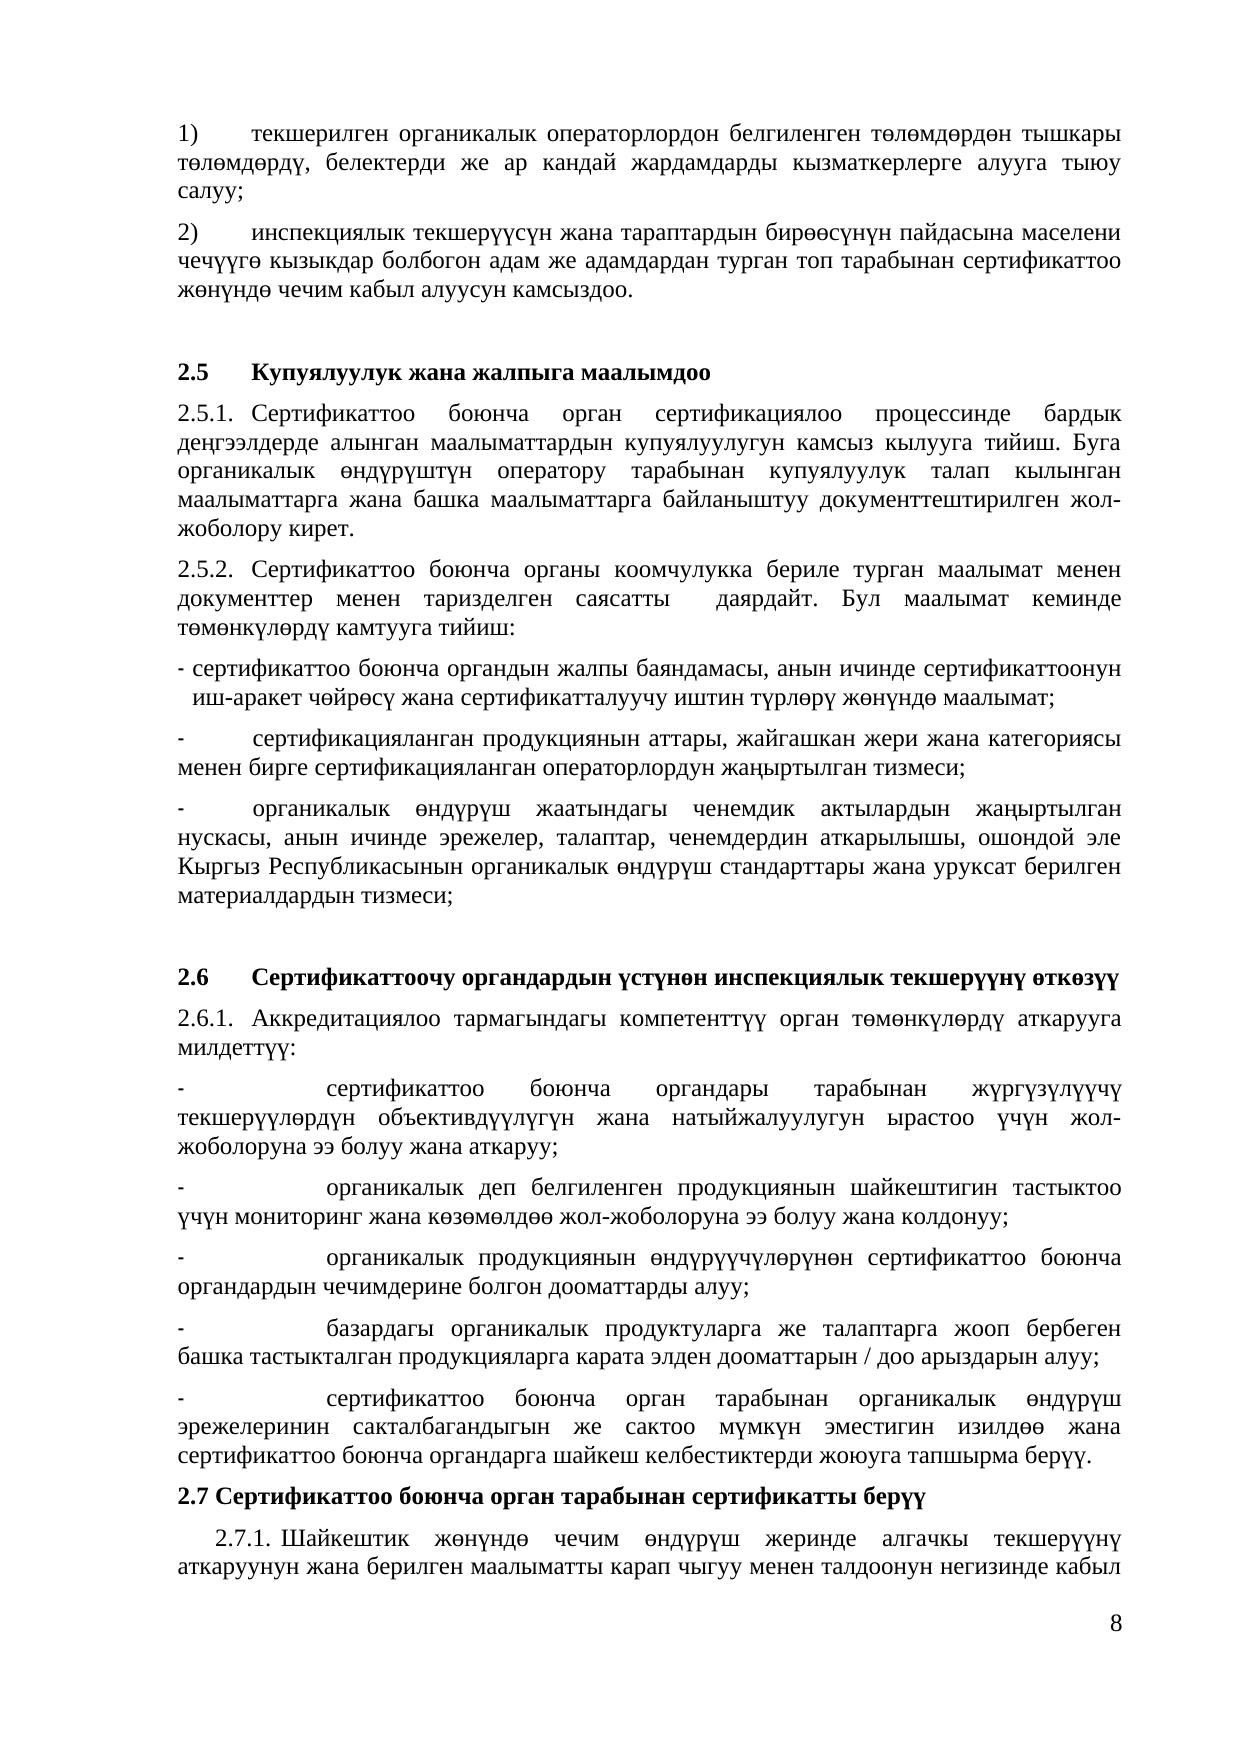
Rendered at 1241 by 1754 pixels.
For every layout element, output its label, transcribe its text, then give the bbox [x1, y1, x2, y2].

list Купуялуулук жана жалпыга маалымдоо [177, 357, 1122, 386]
list Сертификаттоо боюнча орган сертификациялоо процессинде бардык деңгээлдерде алынган маалыматтардын купуялуулугун камсыз кылууга тийиш. Буга органикалык өндүрүштүн оператору тарабынан купуялуулук талап кылынган маалыматтарга жана башка маалыматтарга байланыштуу документтештирилген жол-жоболору кирет. [177, 398, 1122, 542]
list органикалык продукциянын өндүрүүчүлөрүнөн сертификаттоо боюнча органдардын чечимдерине болгон дооматтарды алуу; [177, 1242, 1122, 1300]
list сертификацияланган продукциянын аттары, жайгашкан жери жана категориясы менен бирге сертификацияланган операторлордун жаңыртылган тизмеси; [177, 723, 1122, 781]
list органикалык деп белгиленген продукциянын шайкештигин тастыктоо үчүн мониторинг жана көзөмөлдөө жол-жоболоруна ээ болуу жана колдонуу; [177, 1172, 1122, 1230]
list инспекциялык текшерүүсүн жана тараптардын бирөөсүнүн пайдасына маселени чечүүгө кызыкдар болбогон адам же адамдардан турган топ тарабынан сертификаттоо жөнүндө чечим кабыл алуусун камсыздоо. [177, 217, 1122, 303]
list текшерилген органикалык операторлордон белгиленген төлөмдөрдөн тышкары төлөмдөрдү, белектерди же ар кандай жардамдарды кызматкерлерге алууга тыюу салуу; [177, 118, 1122, 204]
list Аккредитациялоо тармагындагы компетенттүү орган төмөнкүлөрдү аткарууга милдеттүү: [177, 1003, 1122, 1061]
list сертификаттоо боюнча орган тарабынан органикалык өндүрүш эрежелеринин сакталбагандыгын же сактоо мүмкүн эместигин изилдөө жана сертификаттоо боюнча органдарга шайкеш келбестиктерди жоюуга тапшырма берүү. [177, 1383, 1122, 1469]
list органикалык өндүрүш жаатындагы ченемдик актылардын жаңыртылган нускасы, анын ичинде эрежелер, талаптар, ченемдердин аткарылышы, ошондой эле Кыргыз Республикасынын органикалык өндүрүш стандарттары жана уруксат берилген материалдардын тизмеси; [177, 793, 1122, 908]
list сертификаттоо боюнча органдары тарабынан жүргүзүлүүчү текшерүүлөрдүн объективдүүлүгүн жана натыйжалуулугун ырастоо үчүн жол-жоболоруна ээ болуу жана аткаруу; [177, 1073, 1122, 1160]
list Сертификаттоо боюнча органы коомчулукка бериле турган маалымат менен документтер менен таризделген саясатты даярдайт. Бул маалымат кеминде төмөнкүлөрдү камтууга тийиш: [177, 554, 1122, 641]
list базардагы органикалык продуктуларга же талаптарга жооп бербеген башка тастыкталган продукцияларга карата элден дооматтарын / доо арыздарын алуу; [177, 1312, 1122, 1370]
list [177, 1523, 1122, 1580]
list Сертификаттоо боюнча орган тарабынан сертификатты берүү [177, 1481, 1122, 1510]
list сертификаттоо боюнча органдын жалпы баяндамасы, анын ичинде сертификаттоонун иш-аракет чөйрөсү жана сертификатталуучу иштин түрлөрү жөнүндө маалымат; [177, 653, 1122, 711]
list Сертификаттоочу органдардын үстүнөн инспекциялык текшерүүнү өткөзүү [177, 962, 1122, 991]
